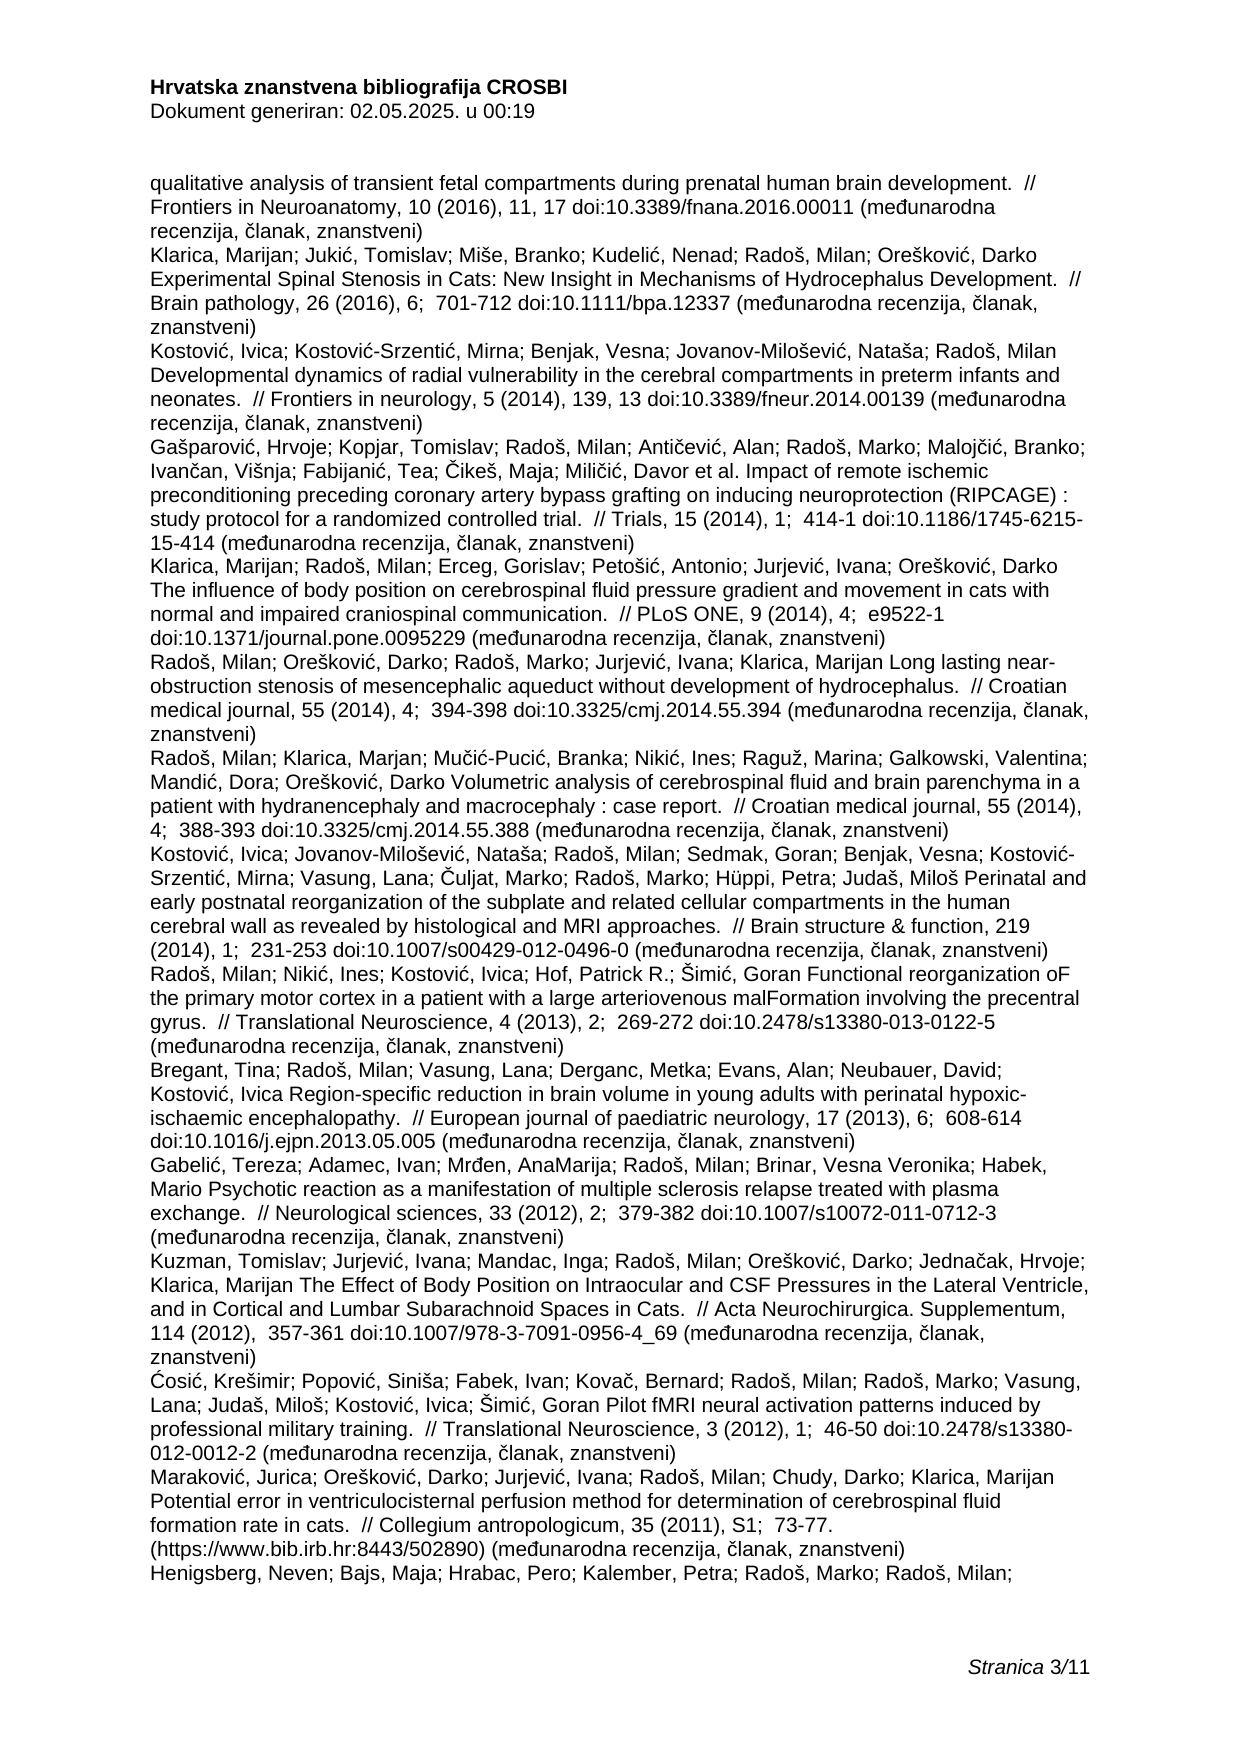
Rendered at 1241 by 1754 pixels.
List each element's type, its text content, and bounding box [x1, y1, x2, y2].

text Klarica, Marijan; Jukić, Tomislav; Miše, Branko; Kudelić, Nenad; Radoš, Milan; Orešković, Darko [150, 243, 1090, 339]
text Kostović, Ivica; Jovanov-Milošević, Nataša; Radoš, Milan; Sedmak, Goran; Benjak, Vesna; Kostović-Srzentić, Mirna; Vasung, Lana; Čuljat, Marko; Radoš, Marko; Hüppi, Petra; Judaš, Miloš [150, 842, 1090, 962]
text Gašparović, Hrvoje; Kopjar, Tomislav; Radoš, Milan; Antičević, Alan; Radoš, Marko; Malojčić, Branko; Ivančan, Višnja; Fabijanić, Tea; Čikeš, Maja; Miličić, Davor et al. [150, 434, 1090, 554]
text Radoš, Milan; Klarica, Marjan; Mučić-Pucić, Branka; Nikić, Ines; Raguž, Marina; Galkowski, Valentina; Mandić, Dora; Orešković, Darko [150, 746, 1090, 842]
text Kuzman, Tomislav; Jurjević, Ivana; Mandac, Inga; Radoš, Milan; Orešković, Darko; Jednačak, Hrvoje; Klarica, Marijan [150, 1249, 1090, 1369]
text Klarica, Marijan; Radoš, Milan; Erceg, Gorislav; Petošić, Antonio; Jurjević, Ivana; Orešković, Darko [150, 554, 1090, 650]
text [150, 171, 1090, 243]
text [150, 1561, 1090, 1584]
text Radoš, Milan; Orešković, Darko; Radoš, Marko; Jurjević, Ivana; Klarica, Marijan [150, 650, 1090, 746]
text Maraković, Jurica; Orešković, Darko; Jurjević, Ivana; Radoš, Milan; Chudy, Darko; Klarica, Marijan [150, 1465, 1090, 1561]
text Radoš, Milan; Nikić, Ines; Kostović, Ivica; Hof, Patrick R.; Šimić, Goran [150, 962, 1090, 1057]
text Ćosić, Krešimir; Popović, Siniša; Fabek, Ivan; Kovač, Bernard; Radoš, Milan; Radoš, Marko; Vasung, Lana; Judaš, Miloš; Kostović, Ivica; Šimić, Goran [150, 1369, 1090, 1465]
text Gabelić, Tereza; Adamec, Ivan; Mrđen, AnaMarija; Radoš, Milan; Brinar, Vesna Veronika; Habek, Mario [150, 1153, 1090, 1249]
text Bregant, Tina; Radoš, Milan; Vasung, Lana; Derganc, Metka; Evans, Alan; Neubauer, David; Kostović, Ivica [150, 1057, 1090, 1153]
text Kostović, Ivica; Kostović-Srzentić, Mirna; Benjak, Vesna; Jovanov-Milošević, Nataša; Radoš, Milan [150, 339, 1090, 434]
